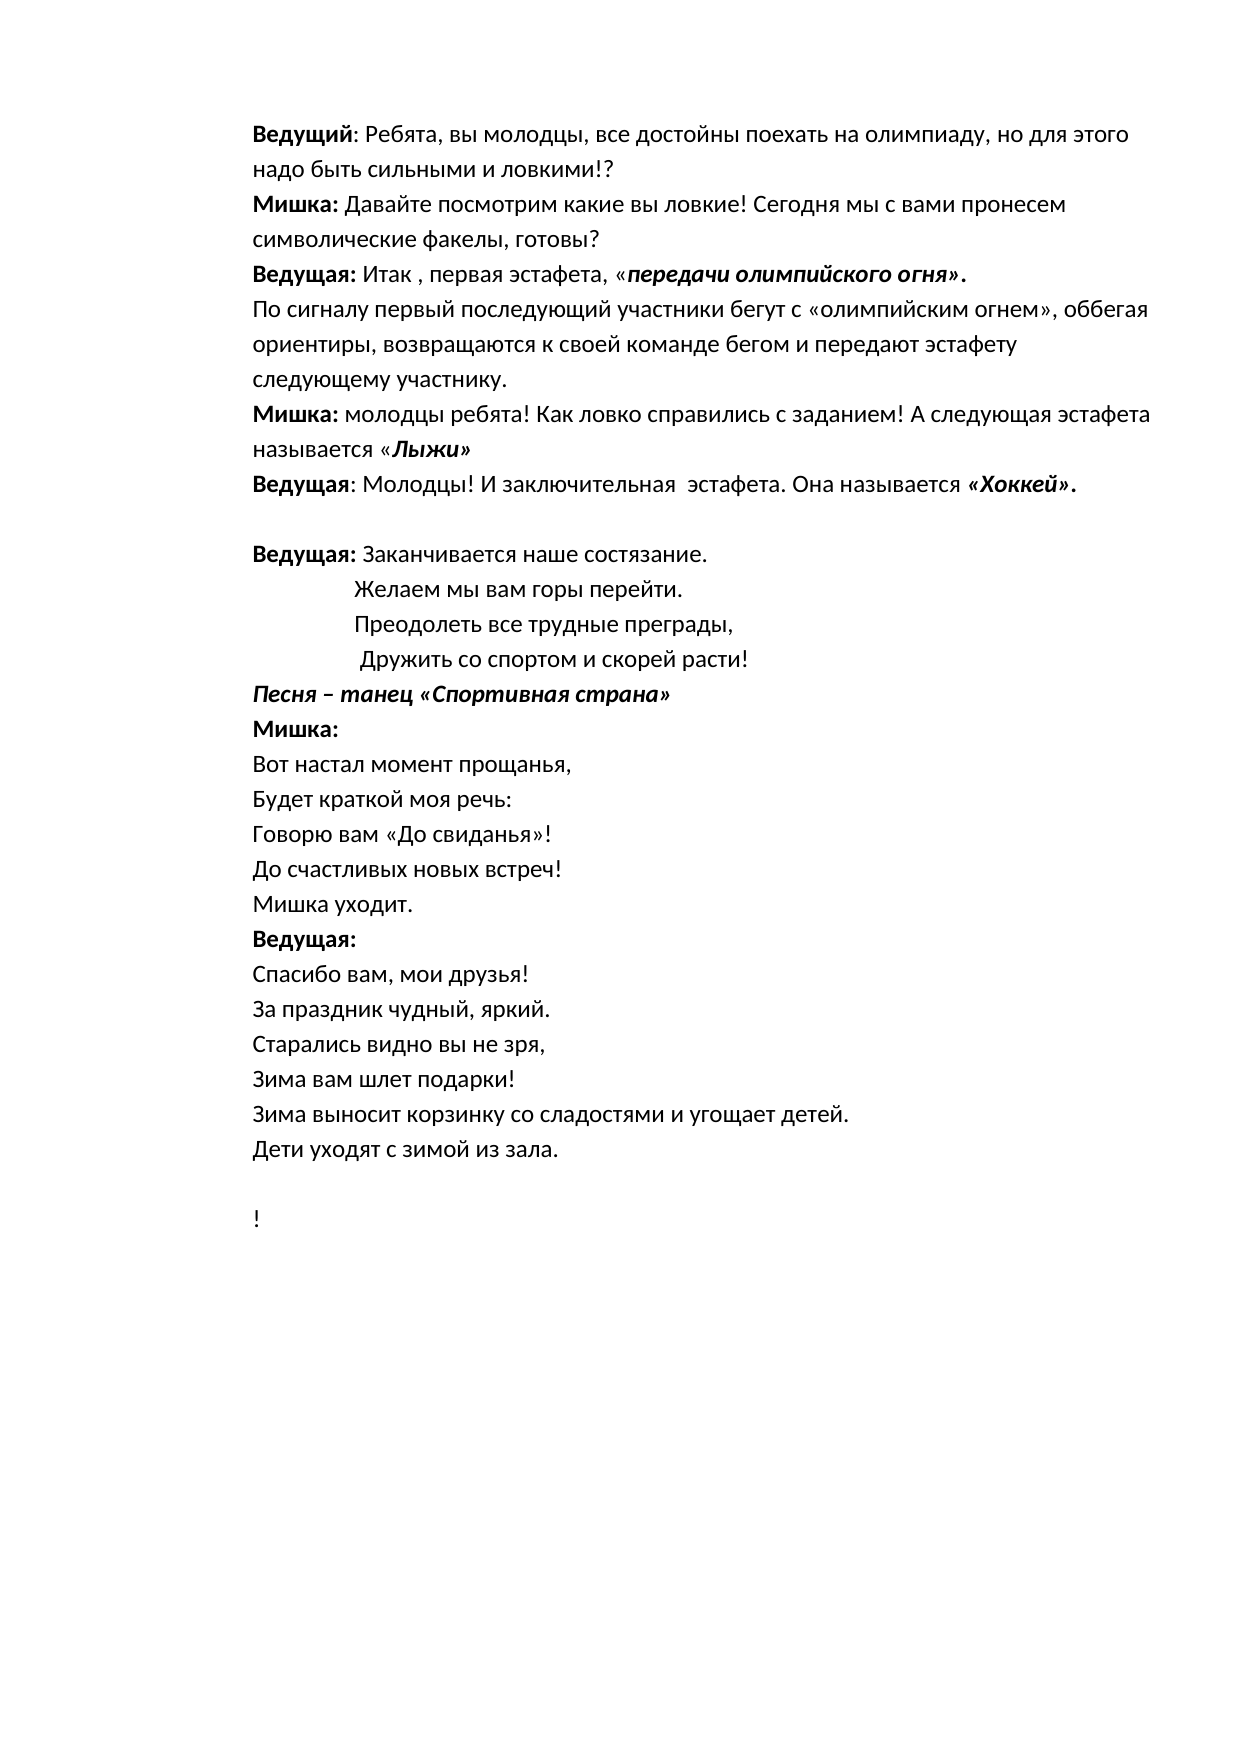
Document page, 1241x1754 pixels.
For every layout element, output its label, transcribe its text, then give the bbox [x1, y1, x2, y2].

list Мишка: [252, 713, 1152, 744]
list По сигналу первый последующий участники бегут с «олимпийским огнем», оббегая ориентиры, возвращаются к своей команде бегом и передают эстафету следующему участнику. [252, 293, 1152, 394]
list Дети уходят с зимой из зала. [252, 1133, 1152, 1164]
list Желаем мы вам горы перейти. [252, 573, 1152, 604]
list Старались видно вы не зря, [252, 1028, 1152, 1059]
list Зима выносит корзинку со сладостями и угощает детей. [252, 1098, 1152, 1129]
list Преодолеть все трудные преграды, [252, 608, 1152, 639]
list Говорю вам «До свиданья»! [252, 818, 1152, 849]
list Будет краткой моя речь: [252, 783, 1152, 814]
list Дружить со спортом и скорей расти! [252, 643, 1152, 674]
list За праздник чудный, яркий. [252, 993, 1152, 1024]
list Ведущий: Ребята, вы молодцы, все достойны поехать на олимпиаду, но для этого надо быть сильными и ловкими!? [252, 118, 1152, 184]
list Вот настал момент прощанья, [252, 748, 1152, 779]
list Спасибо вам, мои друзья! [252, 958, 1152, 989]
list Мишка: молодцы ребята! Как ловко справились с заданием! А следующая эстафета называется «Лыжи» [252, 398, 1152, 464]
list ! [252, 1203, 1152, 1234]
list Ведущая: Итак , первая эстафета, «передачи олимпийского огня». [252, 258, 1152, 289]
list До счастливых новых встреч! [252, 853, 1152, 884]
list Зима вам шлет подарки! [252, 1063, 1152, 1094]
list Ведущая: Молодцы! И заключительная эстафета. Она называется «Хоккей». [252, 468, 1152, 499]
list Ведущая: [252, 923, 1152, 954]
list Мишка: Давайте посмотрим какие вы ловкие! Сегодня мы с вами пронесем символические факелы, готовы? [252, 188, 1152, 254]
list Песня – танец «Спортивная страна» [252, 678, 1152, 709]
list Ведущая: Заканчивается наше состязание. [252, 538, 1152, 569]
list Мишка уходит. [252, 888, 1152, 919]
